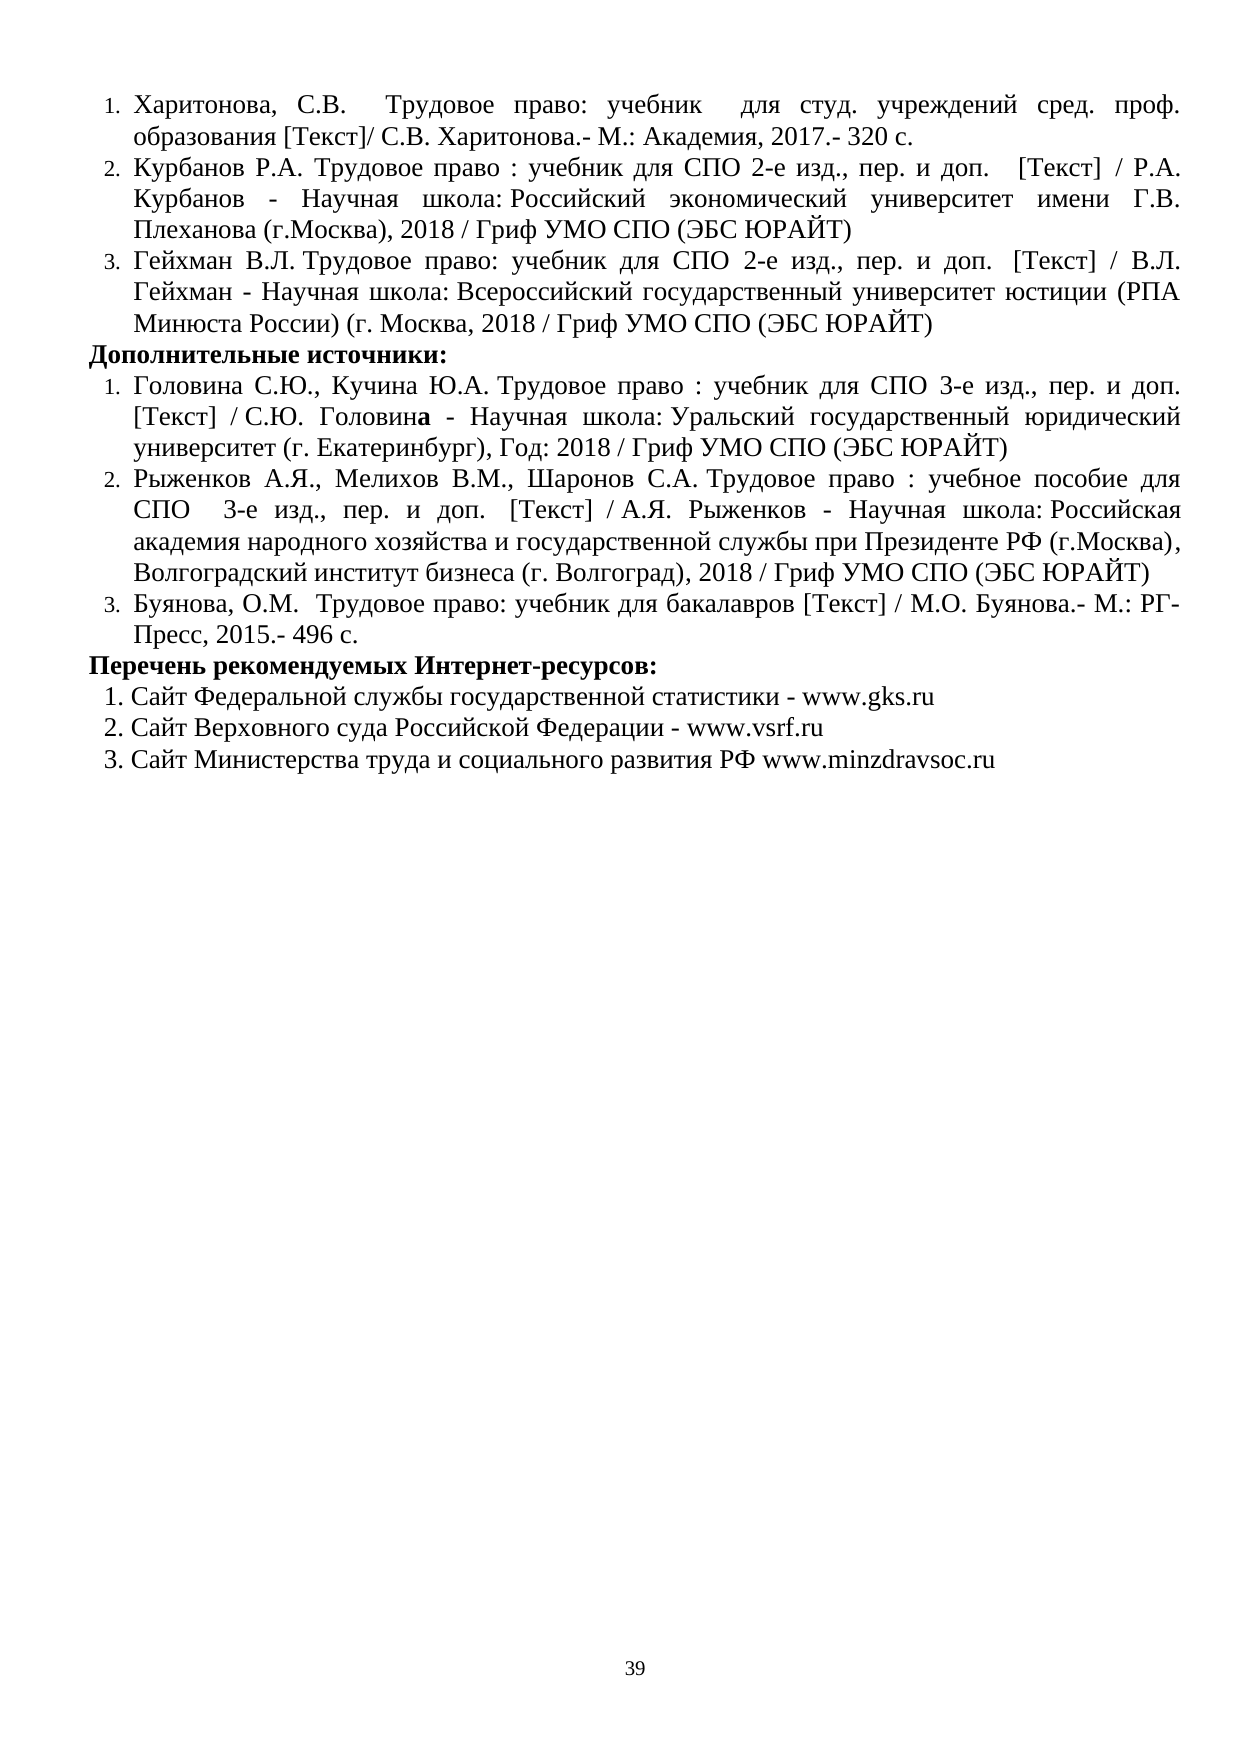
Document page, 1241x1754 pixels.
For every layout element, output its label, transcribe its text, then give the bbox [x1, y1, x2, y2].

text 2. Сайт Верховного суда Российской Федерации - www.vsrf.ru [89, 712, 1181, 743]
subtitle Курбанов Р.А. Трудовое право : учебник для СПО 2-е изд., пер. и доп. [Текст] / Р.А. Курбанов - Научная школа: Российский экономический университет имени Г.В. Плеханова (г.Москва), 2018 / Гриф УМО СПО (ЭБС ЮРАЙТ) [103, 151, 1181, 244]
list Головина С.Ю., Кучина Ю.А. Трудовое право : учебник для СПО 3-е изд., пер. и доп. [Текст] / С.Ю. Головина - Научная школа: Уральский государственный юридический университет (г. Екатеринбург), Год: 2018 / Гриф УМО СПО (ЭБС ЮРАЙТ) [103, 369, 1181, 462]
list Буянова, О.М. Трудовое право: учебник для бакалавров [Текст] / М.О. Буянова.- М.: РГ-Пресс, 2015.- 496 с. [103, 587, 1181, 649]
text 1. Сайт Федеральной службы государственной статистики - www.gks.ru [89, 680, 1181, 712]
text Перечень рекомендуемых Интернет-ресурсов: [89, 649, 1181, 680]
subtitle Рыженков А.Я., Мелихов В.М., Шаронов С.А. Трудовое право : учебное пособие для СПО 3-е изд., пер. и доп. [Текст] / А.Я. Рыженков - Научная школа: Российская академия народного хозяйства и государственной службы при Президенте РФ (г.Москва), Волгоградский институт бизнеса (г. Волгоград), 2018 / Гриф УМО СПО (ЭБС ЮРАЙТ) [103, 462, 1181, 587]
list Харитонова, С.В. Трудовое право: учебник для студ. учреждений сред. проф. образования [Текст]/ С.В. Харитонова.- М.: Академия, 2017.- 320 с. [103, 89, 1181, 151]
text Дополнительные источники: [89, 338, 1181, 369]
subtitle Гейхман В.Л. Трудовое право: учебник для СПО 2-е изд., пер. и доп. [Текст] / В.Л. Гейхман - Научная школа: Всероссийский государственный университет юстиции (РПА Минюста России) (г. Москва, 2018 / Гриф УМО СПО (ЭБС ЮРАЙТ) [103, 244, 1181, 338]
text 3. Сайт Министерства труда и социального развития РФ www.minzdravsoc.ru [89, 743, 1181, 774]
